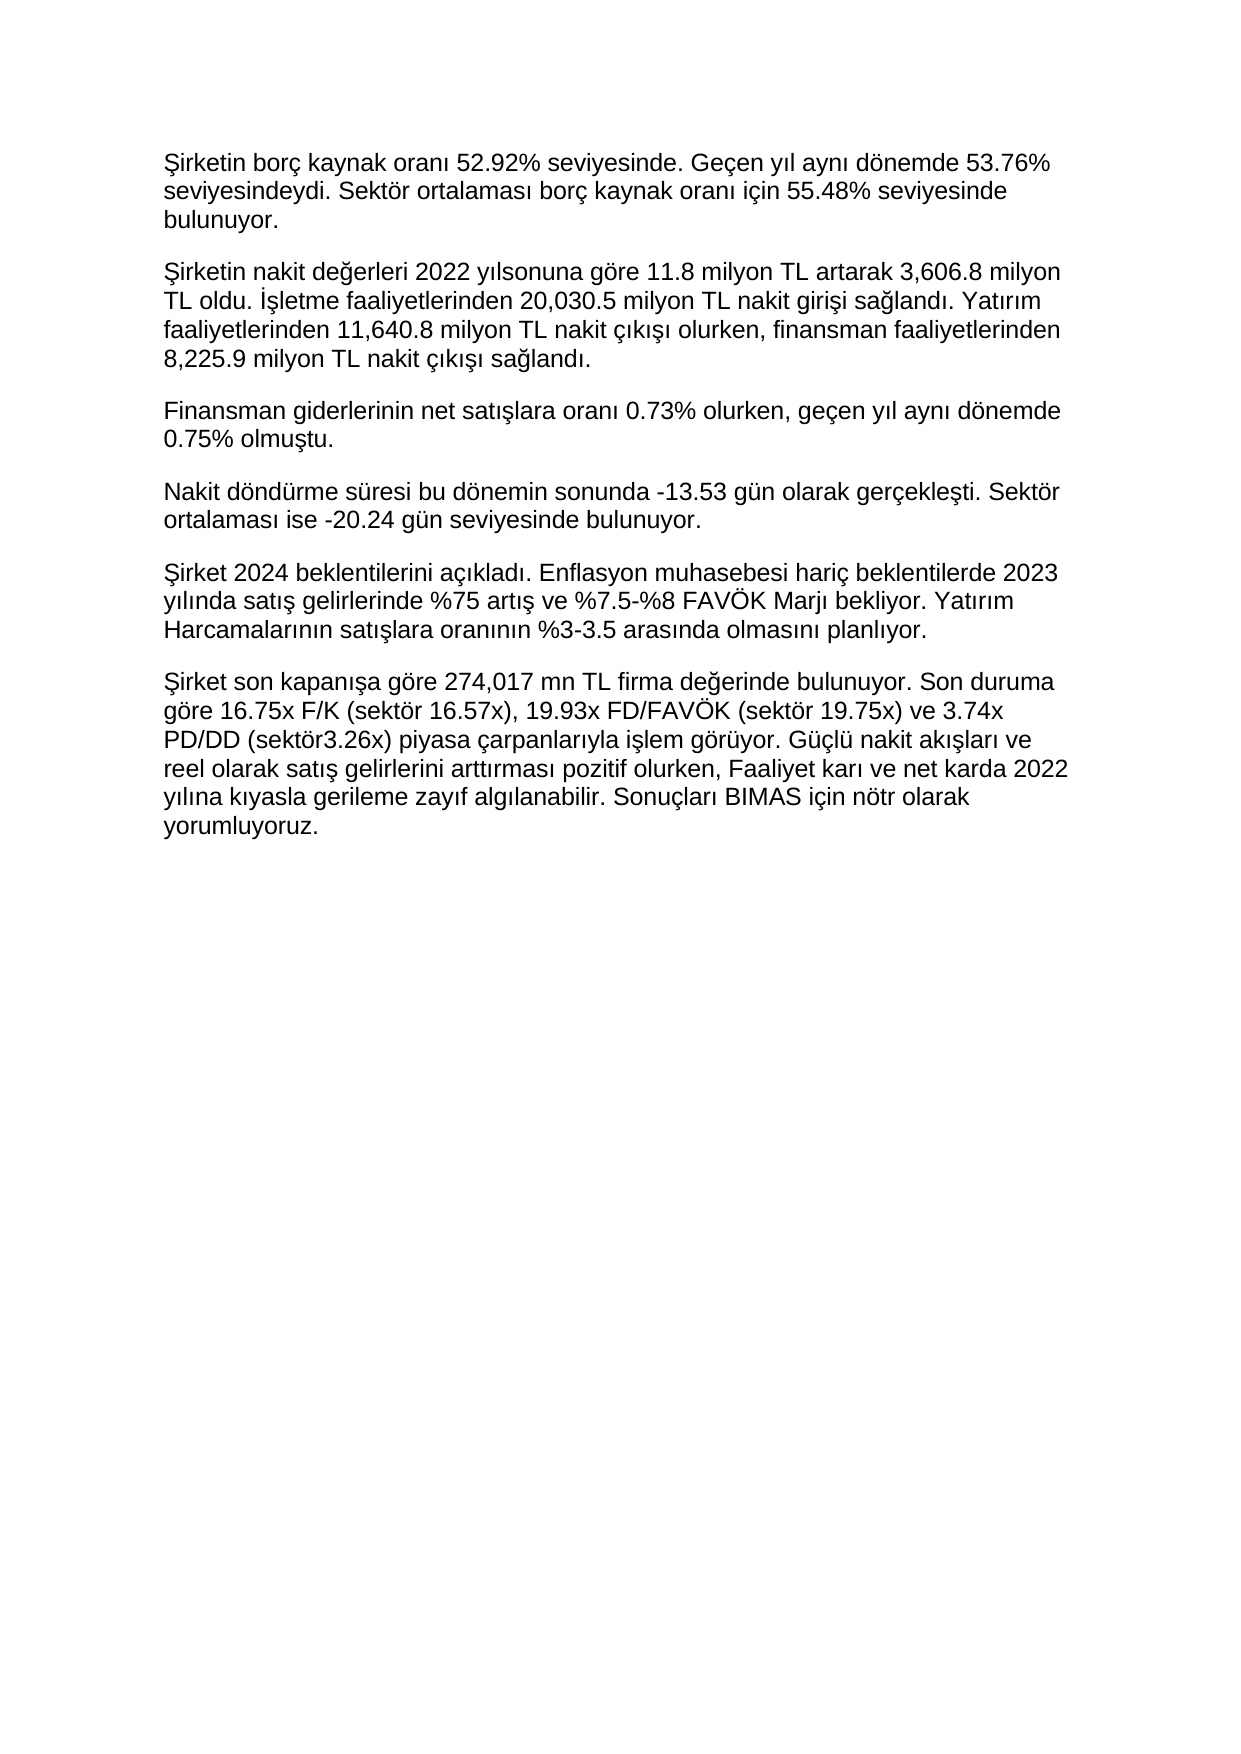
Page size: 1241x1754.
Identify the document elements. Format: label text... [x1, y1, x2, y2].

text Şirket 2024 beklentilerini açıkladı. Enflasyon muhasebesi hariç beklentilerde 2023 yılında satış gelirlerinde %75 artış ve %7.5-%8 FAVÖK Marjı bekliyor. Yatırım Harcamalarının satışlara oranının %3-3.5 arasında olmasını planlıyor. [163, 558, 1077, 644]
text Şirketin borç kaynak oranı 52.92% seviyesinde. Geçen yıl aynı dönemde 53.76% seviyesindeydi. Sektör ortalaması borç kaynak oranı için 55.48% seviyesinde bulunuyor. [163, 148, 1077, 234]
text Nakit döndürme süresi bu dönemin sonunda -13.53 gün olarak gerçekleşti. Sektör ortalaması ise -20.24 gün seviyesinde bulunuyor. [163, 477, 1077, 534]
text Şirket son kapanışa göre 274,017 mn TL firma değerinde bulunuyor. Son duruma göre 16.75x F/K (sektör 16.57x), 19.93x FD/FAVÖK (sektör 19.75x) ve 3.74x PD/DD (sektör3.26x) piyasa çarpanlarıyla işlem görüyor. Güçlü nakit akışları ve reel olarak satış gelirlerini arttırması pozitif olurken, Faaliyet karı ve net karda 2022 yılına kıyasla gerileme zayıf algılanabilir. Sonuçları BIMAS için nötr olarak yorumluyoruz. [163, 667, 1077, 840]
text Finansman giderlerinin net satışlara oranı 0.73% olurken, geçen yıl aynı dönemde 0.75% olmuştu. [163, 396, 1077, 453]
text Şirketin nakit değerleri 2022 yılsonuna göre 11.8 milyon TL artarak 3,606.8 milyon TL oldu. İşletme faaliyetlerinden 20,030.5 milyon TL nakit girişi sağlandı. Yatırım faaliyetlerinden 11,640.8 milyon TL nakit çıkışı olurken, finansman faaliyetlerinden 8,225.9 milyon TL nakit çıkışı sağlandı. [163, 257, 1077, 372]
